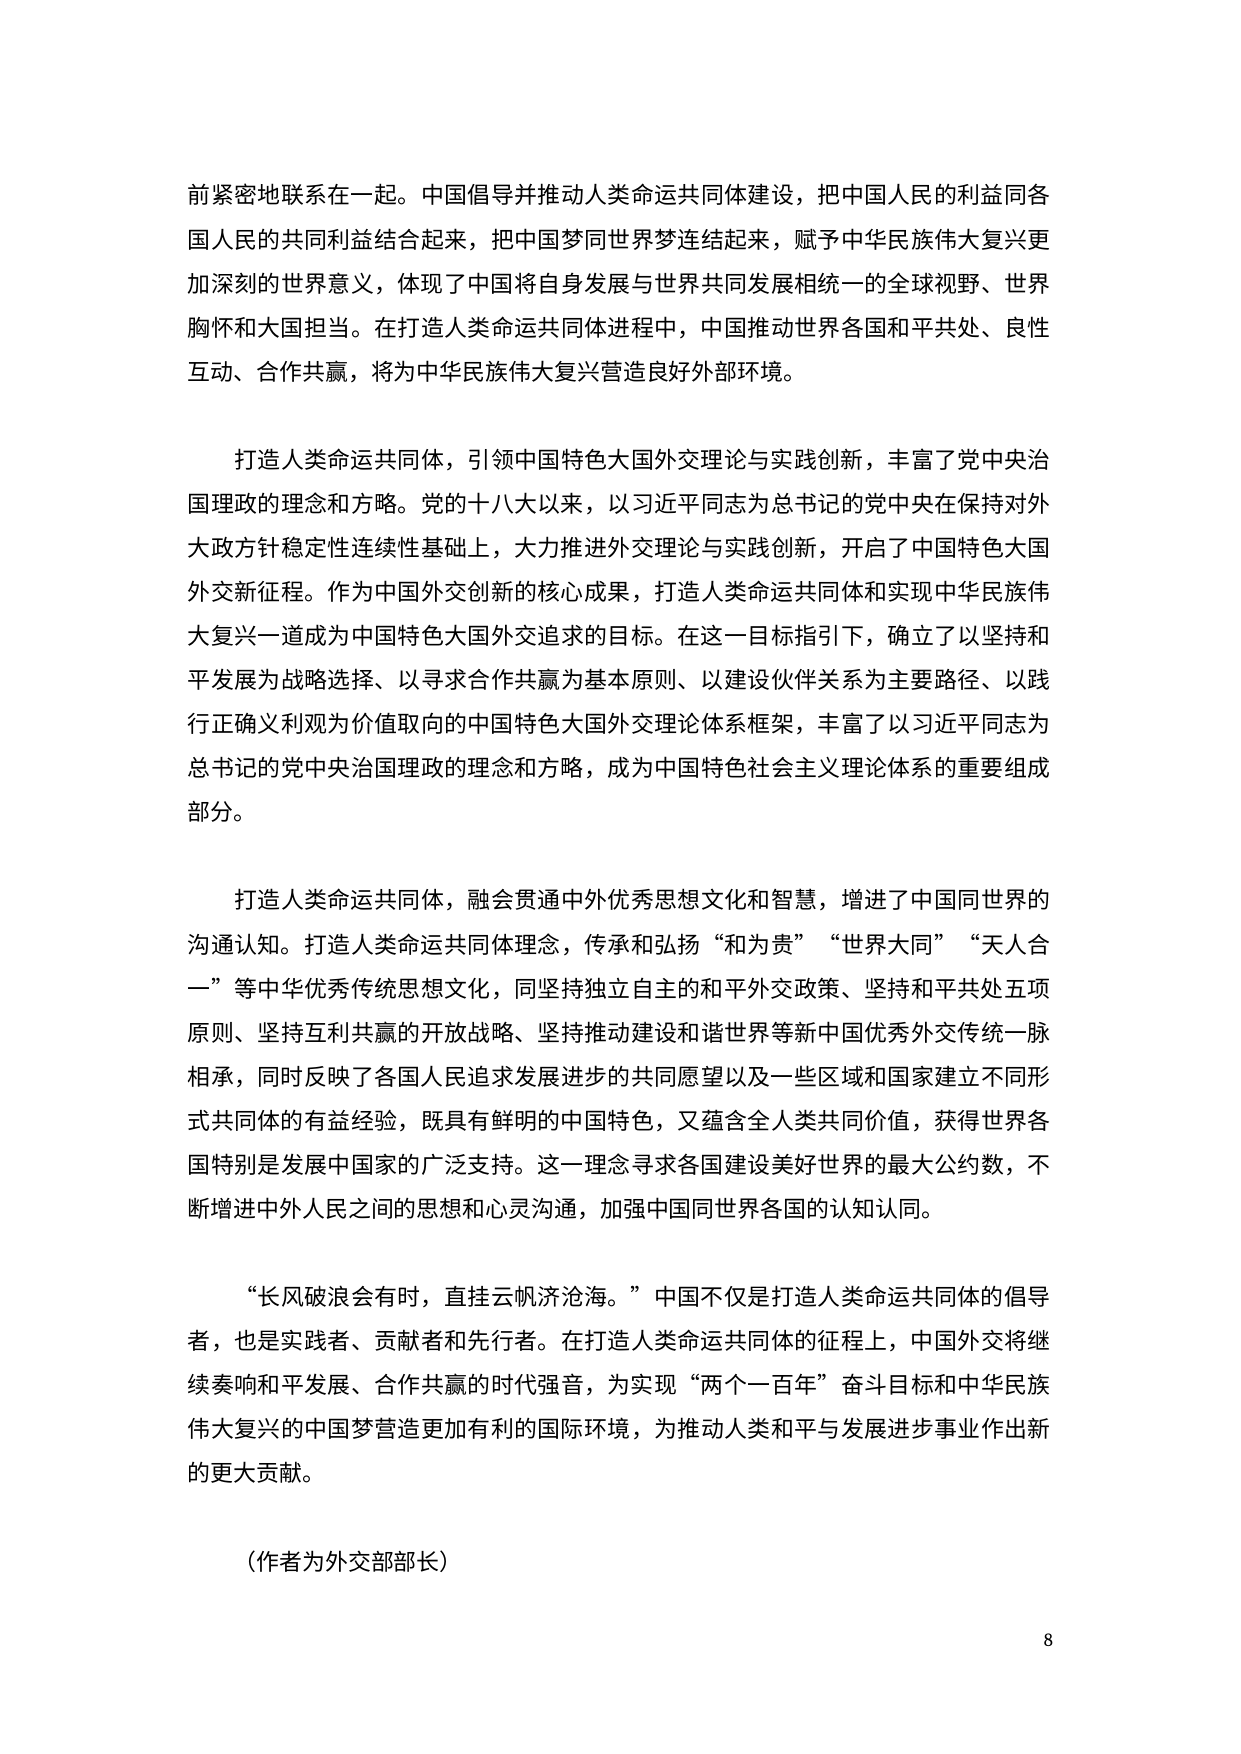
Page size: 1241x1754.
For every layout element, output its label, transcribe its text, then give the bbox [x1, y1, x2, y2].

text 打造人类命运共同体，融会贯通中外优秀思想文化和智慧，增进了中国同世界的沟通认知。打造人类命运共同体理念，传承和弘扬“和为贵”“世界大同”“天人合一”等中华优秀传统思想文化，同坚持独立自主的和平外交政策、坚持和平共处五项原则、坚持互利共赢的开放战略、坚持推动建设和谐世界等新中国优秀外交传统一脉相承，同时反映了各国人民追求发展进步的共同愿望以及一些区域和国家建立不同形式共同体的有益经验，既具有鲜明的中国特色，又蕴含全人类共同价值，获得世界各国特别是发展中国家的广泛支持。这一理念寻求各国建设美好世界的最大公约数，不断增进中外人民之间的思想和心灵沟通，加强中国同世界各国的认知认同。 [187, 877, 1053, 1229]
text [187, 172, 1053, 392]
text （作者为外交部部长） [187, 1538, 1053, 1582]
text “长风破浪会有时，直挂云帆济沧海。”中国不仅是打造人类命运共同体的倡导者，也是实践者、贡献者和先行者。在打造人类命运共同体的征程上，中国外交将继续奏响和平发展、合作共赢的时代强音，为实现“两个一百年”奋斗目标和中华民族伟大复兴的中国梦营造更加有利的国际环境，为推动人类和平与发展进步事业作出新的更大贡献。 [187, 1273, 1053, 1494]
text 打造人类命运共同体，引领中国特色大国外交理论与实践创新，丰富了党中央治国理政的理念和方略。党的十八大以来，以习近平同志为总书记的党中央在保持对外大政方针稳定性连续性基础上，大力推进外交理论与实践创新，开启了中国特色大国外交新征程。作为中国外交创新的核心成果，打造人类命运共同体和实现中华民族伟大复兴一道成为中国特色大国外交追求的目标。在这一目标指引下，确立了以坚持和平发展为战略选择、以寻求合作共赢为基本原则、以建设伙伴关系为主要路径、以践行正确义利观为价值取向的中国特色大国外交理论体系框架，丰富了以习近平同志为总书记的党中央治国理政的理念和方略，成为中国特色社会主义理论体系的重要组成部分。 [187, 436, 1053, 833]
